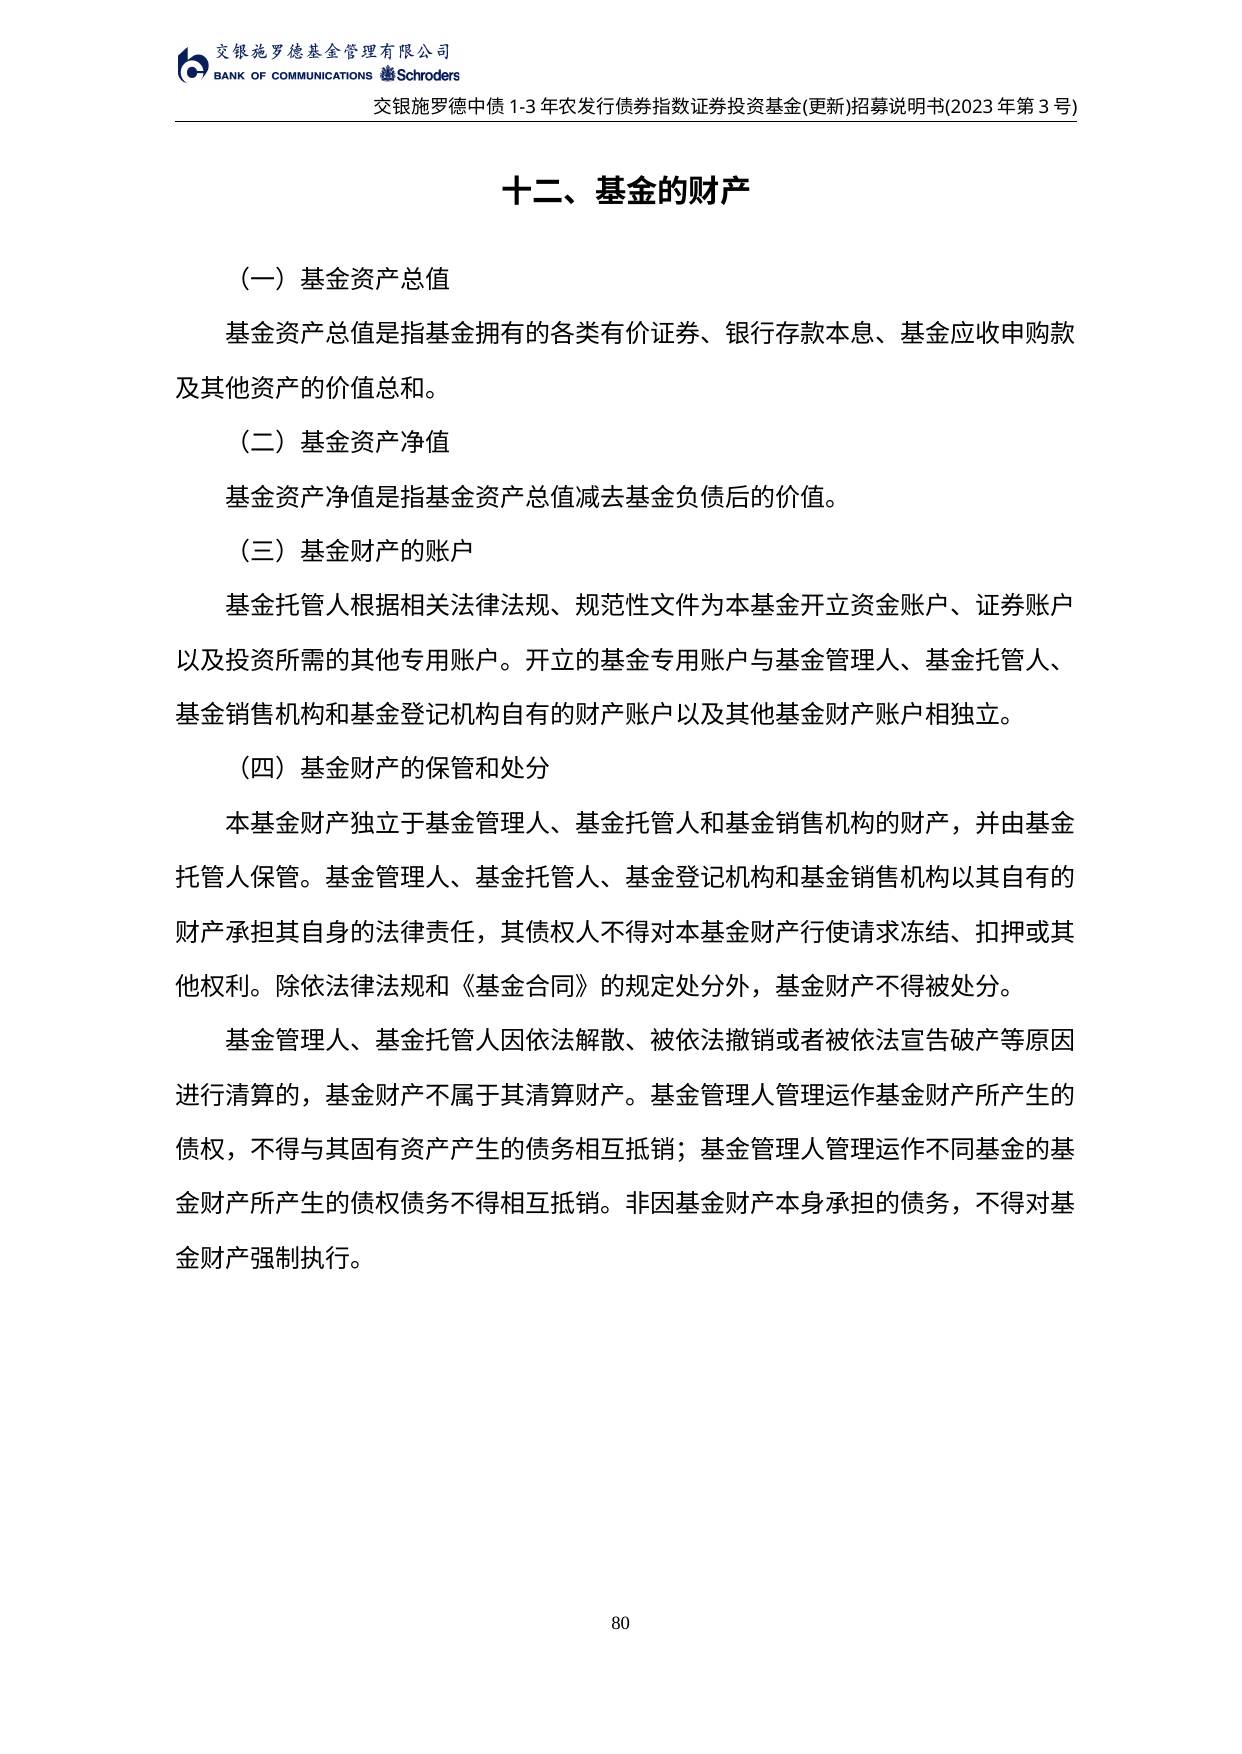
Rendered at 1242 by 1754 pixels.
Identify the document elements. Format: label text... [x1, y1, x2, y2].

picture [178, 43, 460, 83]
text 基金资产净值是指基金资产总值减去基金负债后的价值。 [175, 477, 1077, 513]
text 本基金财产独立于基金管理人、基金托管人和基金销售机构的财产，并由基金托管人保管。基金管理人、基金托管人、基金登记机构和基金销售机构以其自有的财产承担其自身的法律责任，其债权人不得对本基金财产行使请求冻结、扣押或其他权利。除依法律法规和《基金合同》的规定处分外，基金财产不得被处分。 [175, 803, 1077, 1003]
text （二）基金资产净值 [175, 423, 1077, 459]
text （三）基金财产的账户 [175, 531, 1077, 568]
text （一）基金资产总值 [175, 259, 1077, 296]
text 基金托管人根据相关法律法规、规范性文件为本基金开立资金账户、证券账户以及投资所需的其他专用账户。开立的基金专用账户与基金管理人、基金托管人、基金销售机构和基金登记机构自有的财产账户以及其他基金财产账户相独立。 [175, 586, 1077, 731]
subtitle 十二、基金的财产 [175, 167, 1077, 212]
text （四）基金财产的保管和处分 [175, 749, 1077, 785]
text 基金资产总值是指基金拥有的各类有价证券、银行存款本息、基金应收申购款及其他资产的价值总和。 [175, 314, 1077, 404]
text 基金管理人、基金托管人因依法解散、被依法撤销或者被依法宣告破产等原因进行清算的，基金财产不属于其清算财产。基金管理人管理运作基金财产所产生的债权，不得与其固有资产产生的债务相互抵销；基金管理人管理运作不同基金的基金财产所产生的债权债务不得相互抵销。非因基金财产本身承担的债务，不得对基金财产强制执行。 [175, 1021, 1077, 1274]
